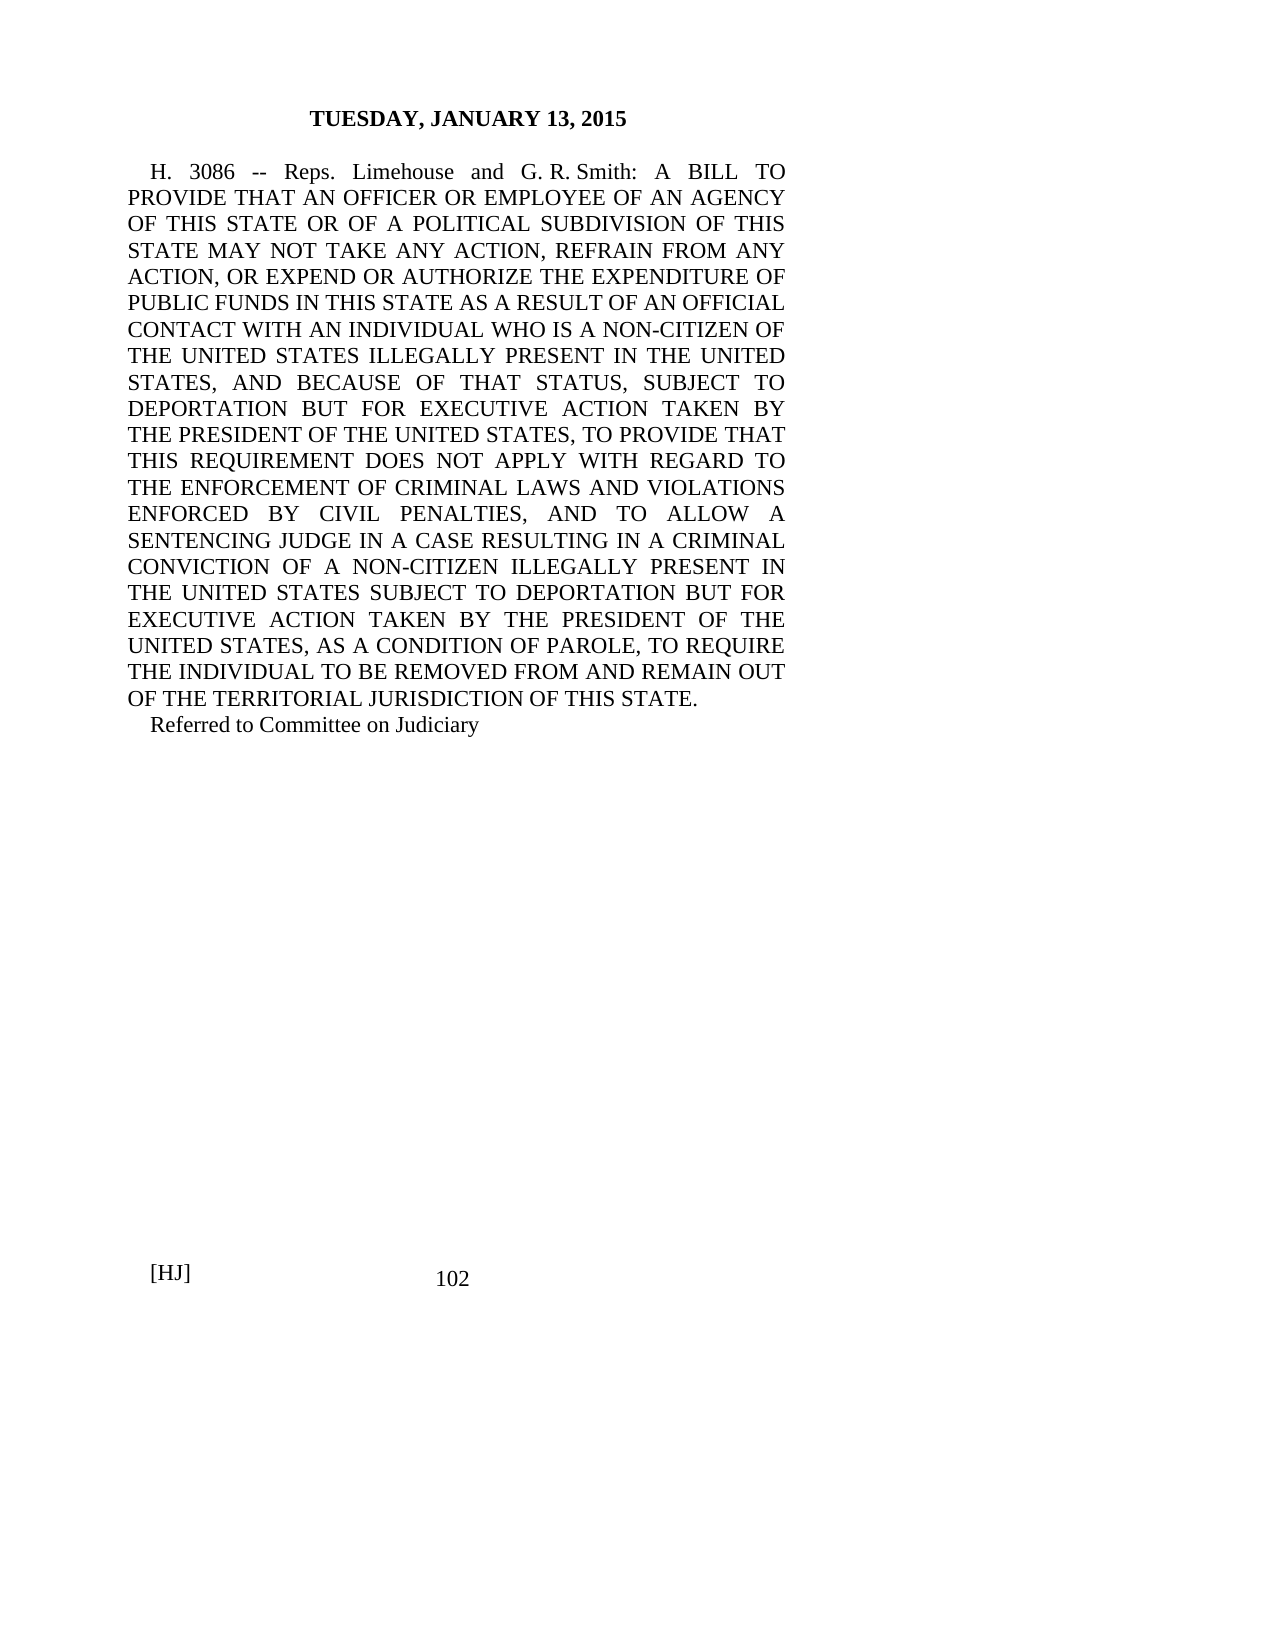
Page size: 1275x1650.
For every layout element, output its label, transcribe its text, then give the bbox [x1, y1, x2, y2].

text Referred to Committee on Judiciary [127, 711, 786, 737]
text H. 3086 -- Reps. Limehouse and G. R. Smith: A BILL TO PROVIDE THAT AN OFFICER OR EMPLOYEE OF AN AGENCY OF THIS STATE OR OF A POLITICAL SUBDIVISION OF THIS STATE MAY NOT TAKE ANY ACTION, REFRAIN FROM ANY ACTION, OR EXPEND OR AUTHORIZE THE EXPENDITURE OF PUBLIC FUNDS IN THIS STATE AS A RESULT OF AN OFFICIAL CONTACT WITH AN INDIVIDUAL WHO IS A NON-CITIZEN OF THE UNITED STATES ILLEGALLY PRESENT IN THE UNITED STATES, AND BECAUSE OF THAT STATUS, SUBJECT TO DEPORTATION BUT FOR EXECUTIVE ACTION TAKEN BY THE PRESIDENT OF THE UNITED STATES, TO PROVIDE THAT THIS REQUIREMENT DOES NOT APPLY WITH REGARD TO THE ENFORCEMENT OF CRIMINAL LAWS AND VIOLATIONS ENFORCED BY CIVIL PENALTIES, AND TO ALLOW A SENTENCING JUDGE IN A CASE RESULTING IN A CRIMINAL CONVICTION OF A NON-CITIZEN ILLEGALLY PRESENT IN THE UNITED STATES SUBJECT TO DEPORTATION BUT FOR EXECUTIVE ACTION TAKEN BY THE PRESIDENT OF THE UNITED STATES, AS A CONDITION OF PAROLE, TO REQUIRE THE INDIVIDUAL TO BE REMOVED FROM AND REMAIN OUT OF THE TERRITORIAL JURISDICTION OF THIS STATE. [127, 158, 786, 711]
